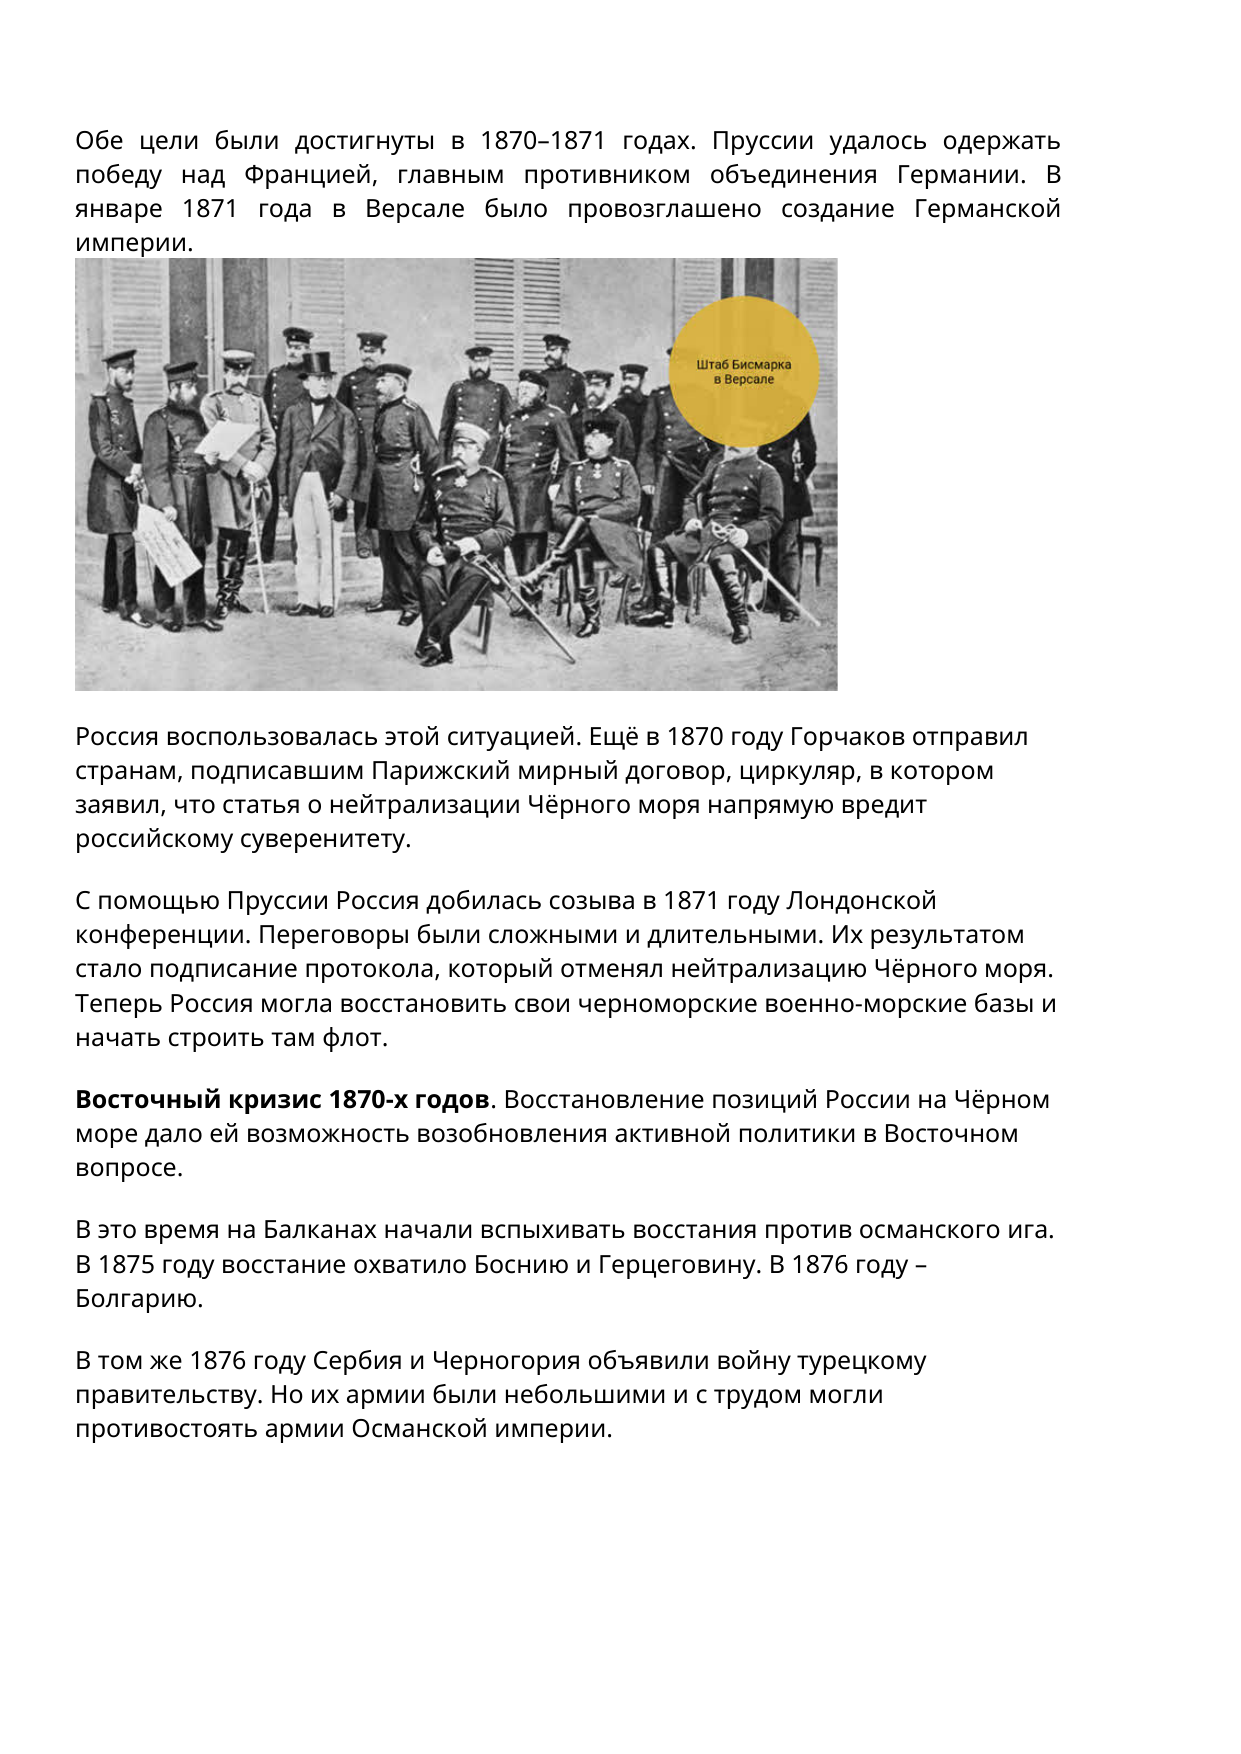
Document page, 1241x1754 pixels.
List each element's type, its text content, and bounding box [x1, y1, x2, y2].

text Восточный кризис 1870-х годов. Восстановление позиций России на Чёрном море дало ей возможность возобновления активной политики в Восточном вопросе. [75, 1082, 1063, 1184]
text В том же 1876 году Сербия и Черногория объявили войну турецкому правительству. Но их армии были небольшими и с трудом могли противостоять армии Османской империи. [75, 1343, 1063, 1445]
picture [75, 258, 838, 691]
text С помощью Пруссии Россия добилась созыва в 1871 году Лондонской конференции. Переговоры были сложными и длительными. Их результатом стало подписание протокола, который отменял нейтрализацию Чёрного моря. Теперь Россия могла восстановить свои черноморские военно-морские базы и начать строить там флот. [75, 883, 1063, 1053]
text Обе цели были достигнуты в 1870–1871 годах. Пруссии удалось одержать победу над Францией, главным противником объединения Германии. В январе 1871 года в Версале было провозглашено создание Германской империи. [75, 123, 1063, 259]
text В это время на Балканах начали вспыхивать восстания против османского ига. В 1875 году восстание охватило Боснию и Герцеговину. В 1876 году – Болгарию. [75, 1212, 1063, 1314]
text Россия воспользовалась этой ситуацией. Ещё в 1870 году Горчаков отправил странам, подписавшим Парижский мирный договор, циркуляр, в котором заявил, что статья о нейтрализации Чёрного моря напрямую вредит российскому суверенитету. [75, 718, 1063, 855]
